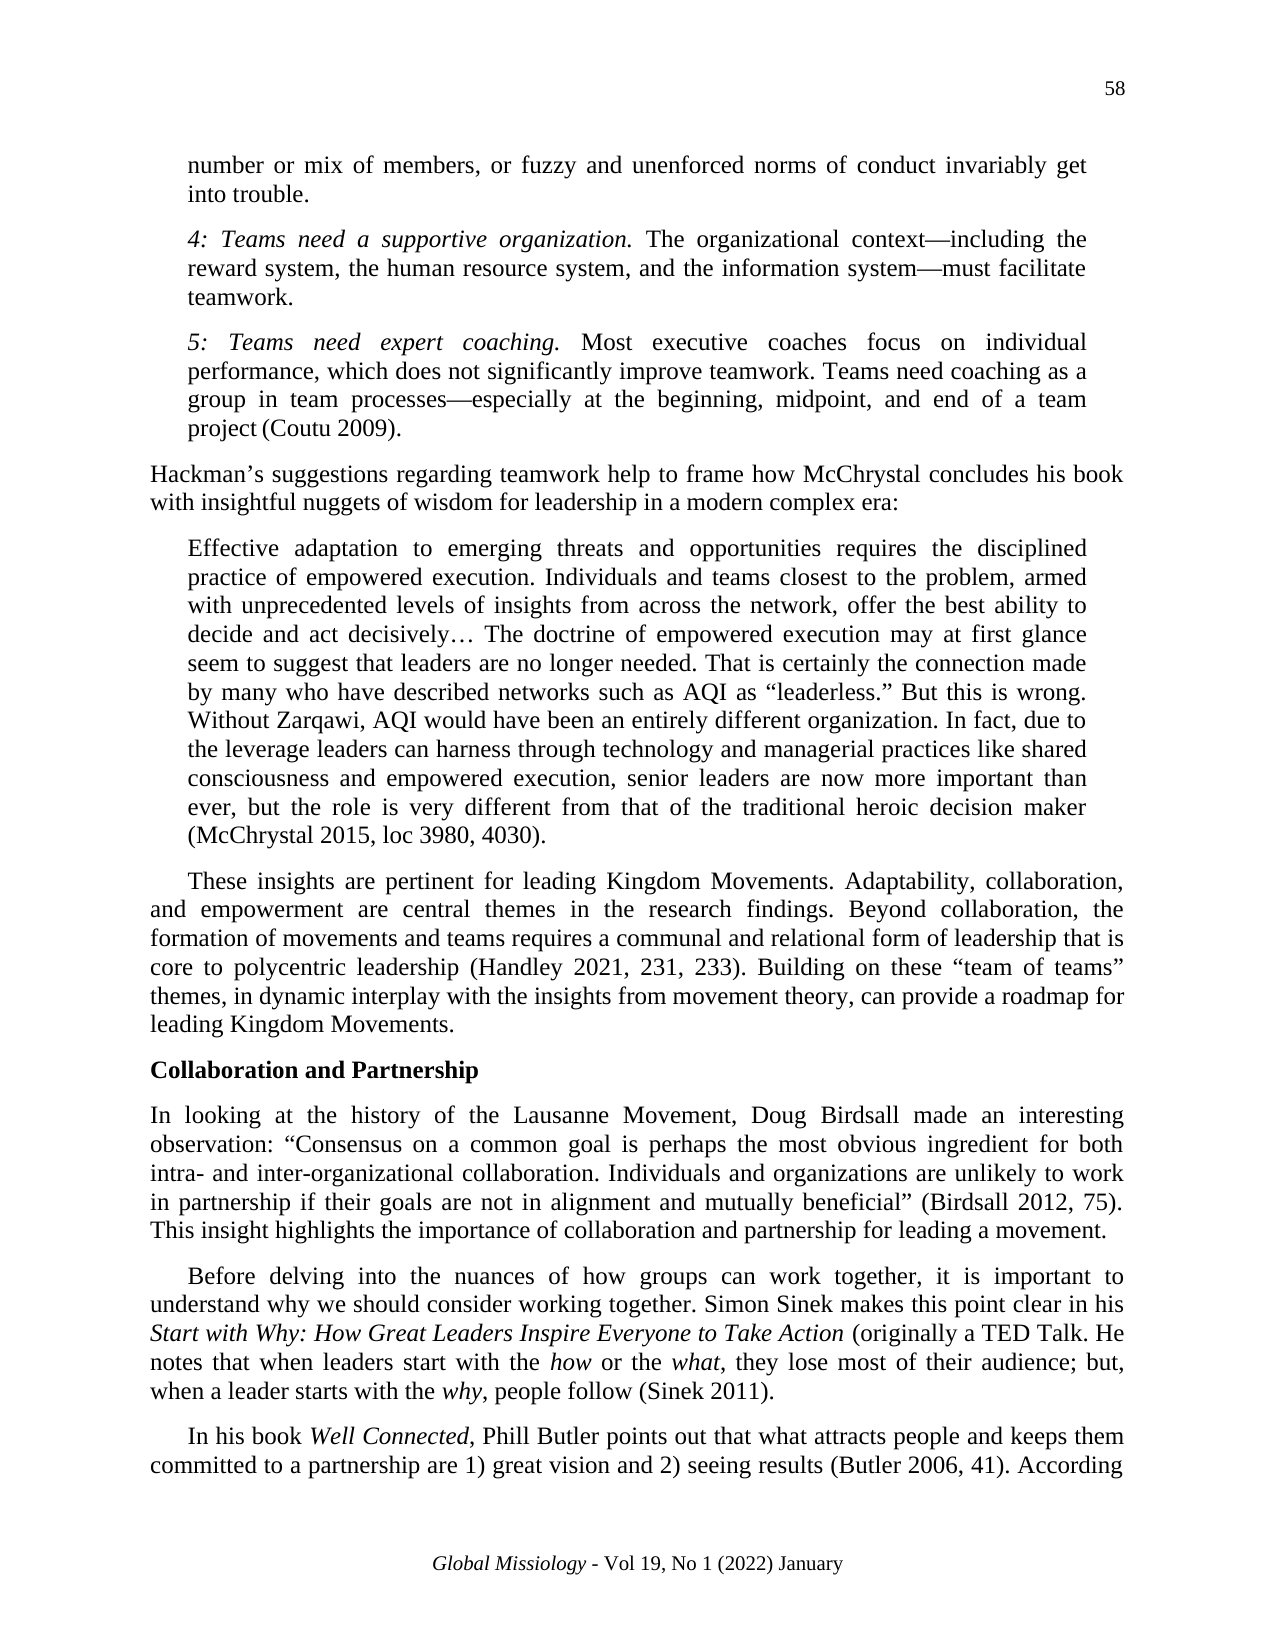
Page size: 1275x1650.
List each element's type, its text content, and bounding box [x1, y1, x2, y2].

text Before delving into the nuances of how groups can work together, it is important to understand why we should consider working together. Simon Sinek makes this point clear in his Start with Why: How Great Leaders Inspire Everyone to Take Action (originally a TED Talk. He notes that when leaders start with the how or the what, they lose most of their audience; but, when a leader starts with the why, people follow (Sinek 2011). [150, 1261, 1125, 1404]
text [150, 1421, 1125, 1479]
text These insights are pertinent for leading Kingdom Movements. Adaptability, collaboration, and empowerment are central themes in the research findings. Beyond collaboration, the formation of movements and teams requires a communal and relational form of leadership that is core to polycentric leadership (Handley 2021, 231, 233). Building on these “team of teams” themes, in dynamic interplay with the insights from movement theory, can provide a roadmap for leading Kingdom Movements. [150, 866, 1125, 1038]
text Hackman’s suggestions regarding teamwork help to frame how McChrystal concludes his book with insightful nuggets of wisdom for leadership in a modern complex era: [150, 459, 1125, 516]
text Effective adaptation to emerging threats and opportunities requires the disciplined practice of empowered execution. Individuals and teams closest to the problem, armed with unprecedented levels of insights from across the network, offer the best ability to decide and act decisively… The doctrine of empowered execution may at first glance seem to suggest that leaders are no longer needed. That is certainly the connection made by many who have described networks such as AQI as “leaderless.” But this is wrong. Without Zarqawi, AQI would have been an entirely different organization. In fact, due to the leverage leaders can harness through technology and managerial practices like shared consciousness and empowered execution, senior leaders are now more important than ever, but the role is very different from that of the traditional heroic decision maker (McChrystal 2015, loc 3980, 4030). [187, 533, 1087, 849]
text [187, 150, 1087, 207]
text 4: Teams need a supportive organization. The organizational context—including the reward system, the human resource system, and the information system—must facilitate teamwork. [187, 224, 1087, 310]
text Collaboration and Partnership [150, 1055, 1125, 1084]
text In looking at the history of the Lausanne Movement, Doug Birdsall made an interesting observation: “Consensus on a common goal is perhaps the most obvious ingredient for both intra- and inter-organizational collaboration. Individuals and organizations are unlikely to work in partnership if their goals are not in alignment and mutually beneficial” (Birdsall 2012, 75). This insight highlights the importance of collaboration and partnership for leading a movement. [150, 1100, 1125, 1244]
text 5: Teams need expert coaching. Most executive coaches focus on individual performance, which does not significantly improve teamwork. Teams need coaching as a group in team processes—especially at the beginning, midpoint, and end of a team project (Coutu 2009). [187, 327, 1087, 442]
